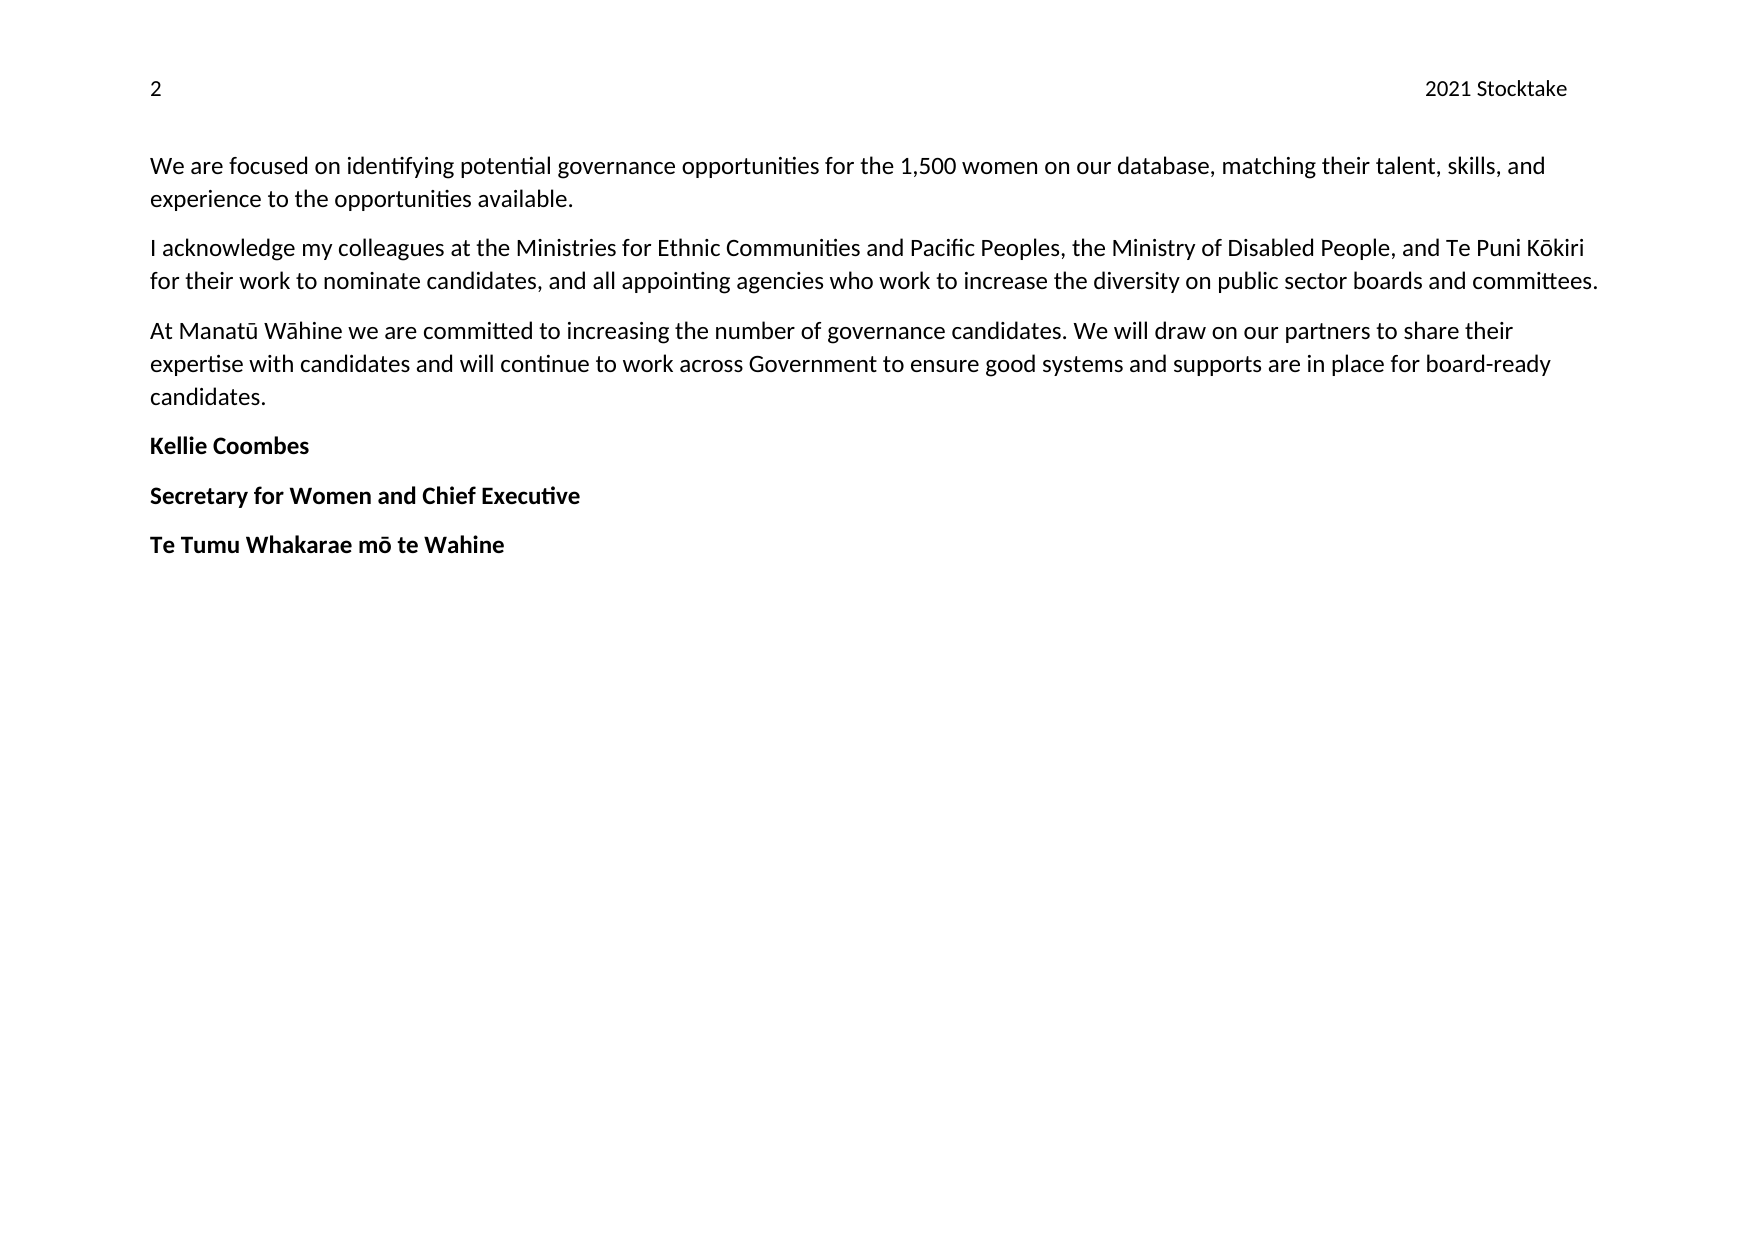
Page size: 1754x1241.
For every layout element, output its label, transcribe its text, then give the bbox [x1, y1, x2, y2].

text I acknowledge my colleagues at the Ministries for Ethnic Communities and Pacific Peoples, the Ministry of Disabled People, and Te Puni Kōkiri for their work to nominate candidates, and all appointing agencies who work to increase the diversity on public sector boards and committees. [150, 232, 1604, 296]
text At Manatū Wāhine we are committed to increasing the number of governance candidates. We will draw on our partners to share their expertise with candidates and will continue to work across Government to ensure good systems and supports are in place for board-ready candidates. [150, 315, 1604, 411]
text Kellie Coombes [150, 430, 1604, 461]
text Te Tumu Whakarae mō te Wahine [150, 529, 1604, 560]
text Secretary for Women and Chief Executive [150, 480, 1604, 511]
text We are focused on identifying potential governance opportunities for the 1,500 women on our database, matching their talent, skills, and experience to the opportunities available. [150, 150, 1604, 213]
